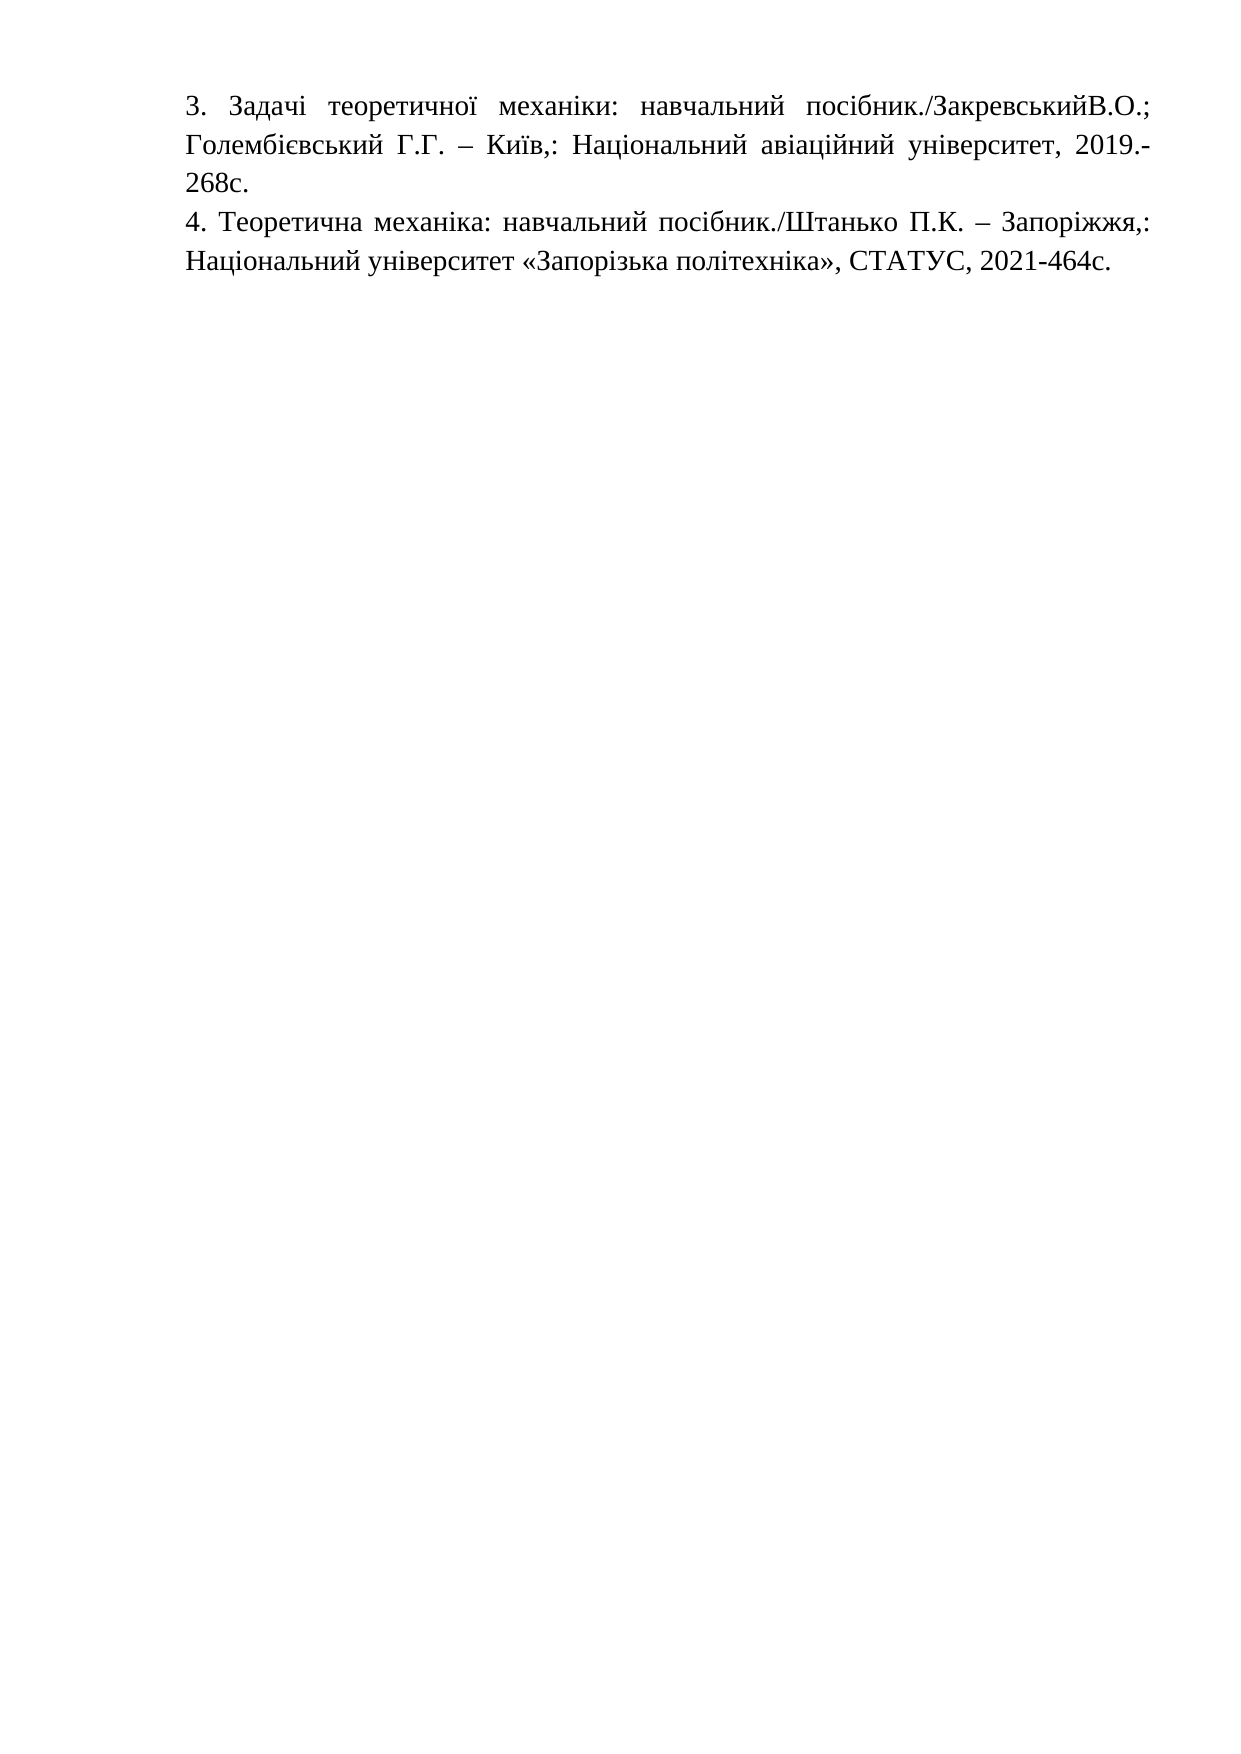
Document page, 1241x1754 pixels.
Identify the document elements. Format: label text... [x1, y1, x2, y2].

text 3. Задачі теоретичної механіки: навчальний посібник./ЗакревськийВ.О.; Голембієвський Г.Г. – Київ,: Національний авіаційний університет, 2019.-268с. [185, 88, 1152, 199]
text 4. Теоретична механіка: навчальний посібник./Штанько П.К. – Запоріжжя,: Національний університет «Запорізька політехніка», СТАТУС, 2021-464с. [185, 204, 1152, 276]
